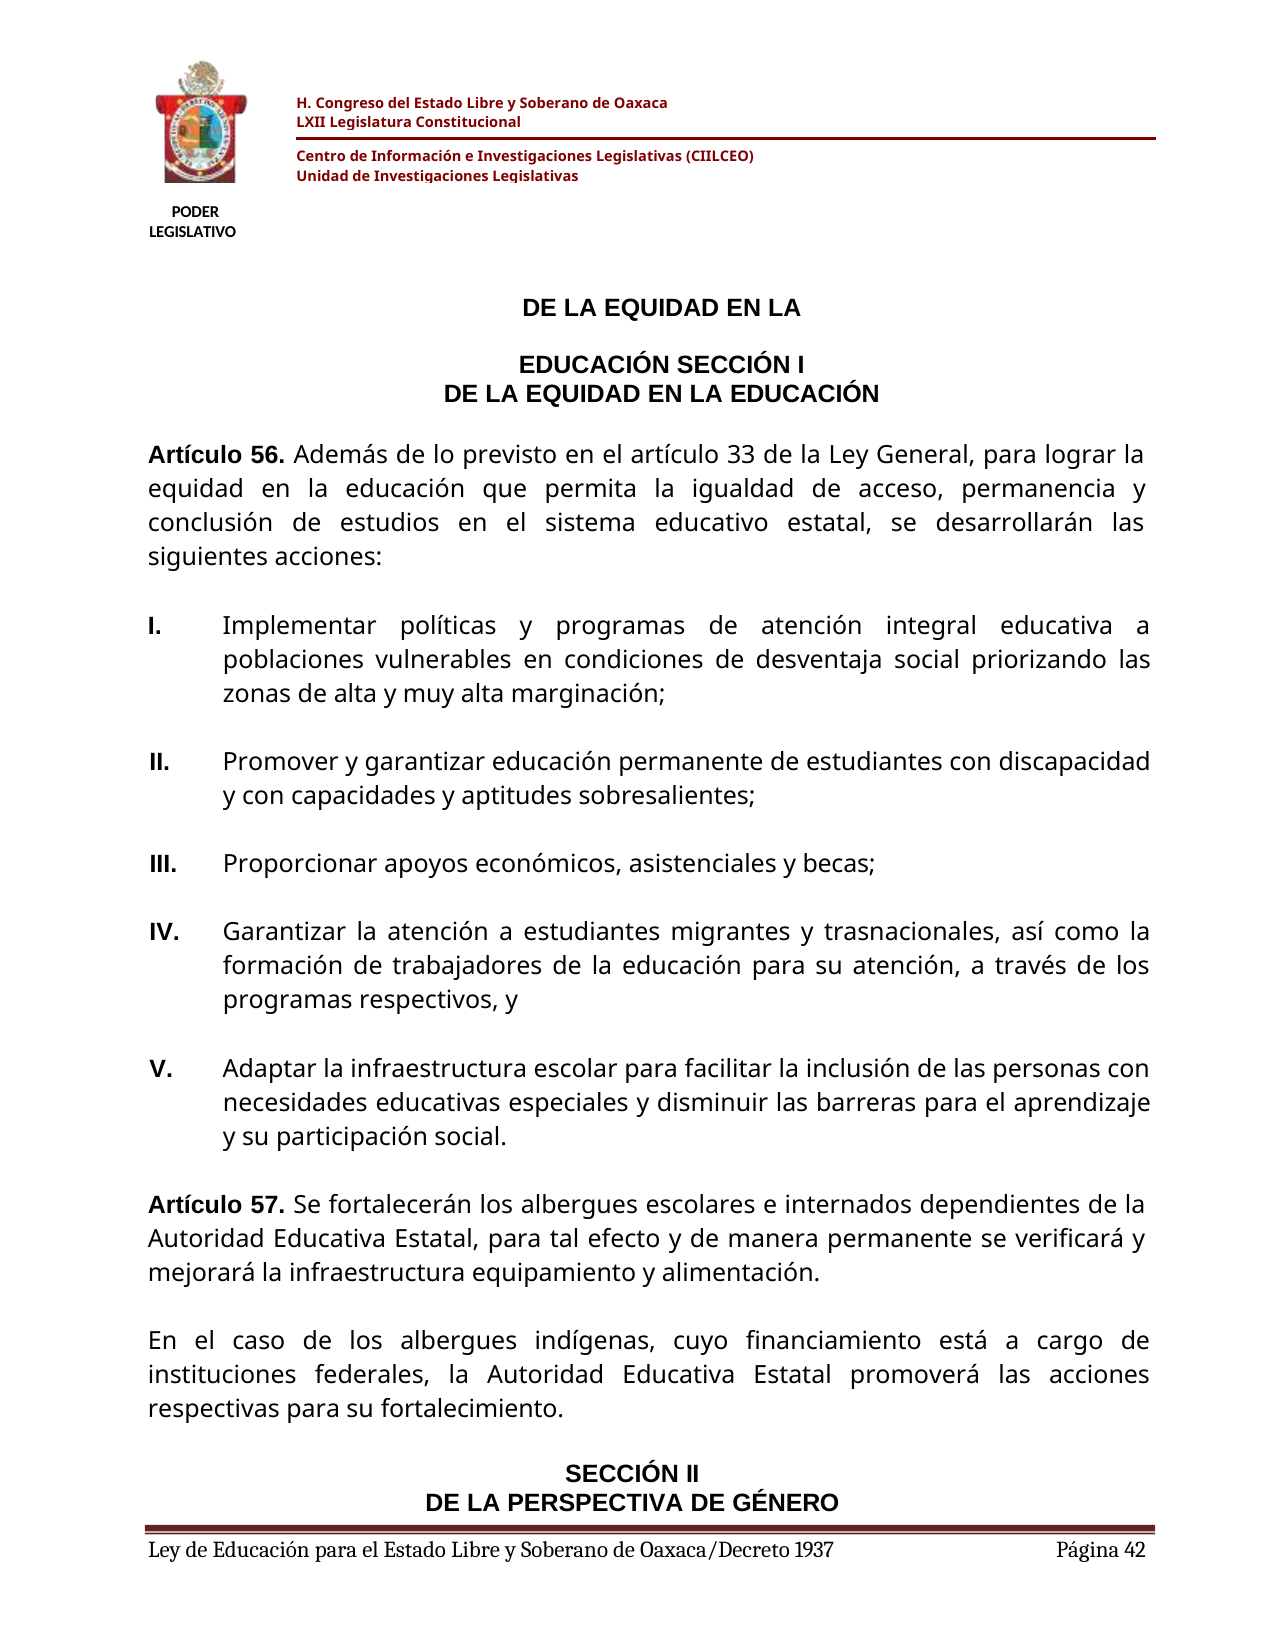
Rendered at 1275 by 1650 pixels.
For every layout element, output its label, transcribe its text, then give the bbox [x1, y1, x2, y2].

list Promover y garantizar educación permanente de estudiantes con discapacidad y con capacidades y aptitudes sobresalientes; [149, 743, 1151, 812]
list Garantizar la atención a estudiantes migrantes y trasnacionales, así como la formación de trabajadores de la educación para su atención, a través de los programas respectivos, y [149, 914, 1151, 1016]
text DE LA EQUIDAD EN LA EDUCACIÓN SECCIÓN I [443, 264, 880, 379]
text Artículo 56. Además de lo previsto en el artículo 33 de la Ley General, para lograr la equidad en la educación que permita la igualdad de acceso, permanencia y conclusión de estudios en el sistema educativo estatal, se desarrollarán las siguientes acciones: [148, 437, 1146, 573]
picture [155, 60, 248, 183]
text En el caso de los albergues indígenas, cuyo financiamiento está a cargo de instituciones federales, la Autoridad Educativa Estatal promoverá las acciones respectivas para su fortalecimiento. [148, 1323, 1151, 1425]
text Artículo 57. Se fortalecerán los albergues escolares e internados dependientes de la Autoridad Educativa Estatal, para tal efecto y de manera permanente se verificará y mejorará la infraestructura equipamiento y alimentación. [148, 1186, 1147, 1289]
text DE LA EQUIDAD EN LA EDUCACIÓN [191, 379, 1132, 408]
list Adaptar la infraestructura escolar para facilitar la inclusión de las personas con necesidades educativas especiales y disminuir las barreras para el aprendizaje y su participación social. [149, 1050, 1151, 1152]
text SECCIÓN II [133, 1459, 1132, 1488]
text DE LA PERSPECTIVA DE GÉNERO [133, 1488, 1132, 1517]
list Proporcionar apoyos económicos, asistenciales y becas; [149, 846, 1186, 880]
list Implementar políticas y programas de atención integral educativa a poblaciones vulnerables en condiciones de desventaja social priorizando las zonas de alta y muy alta marginación; [148, 607, 1151, 709]
